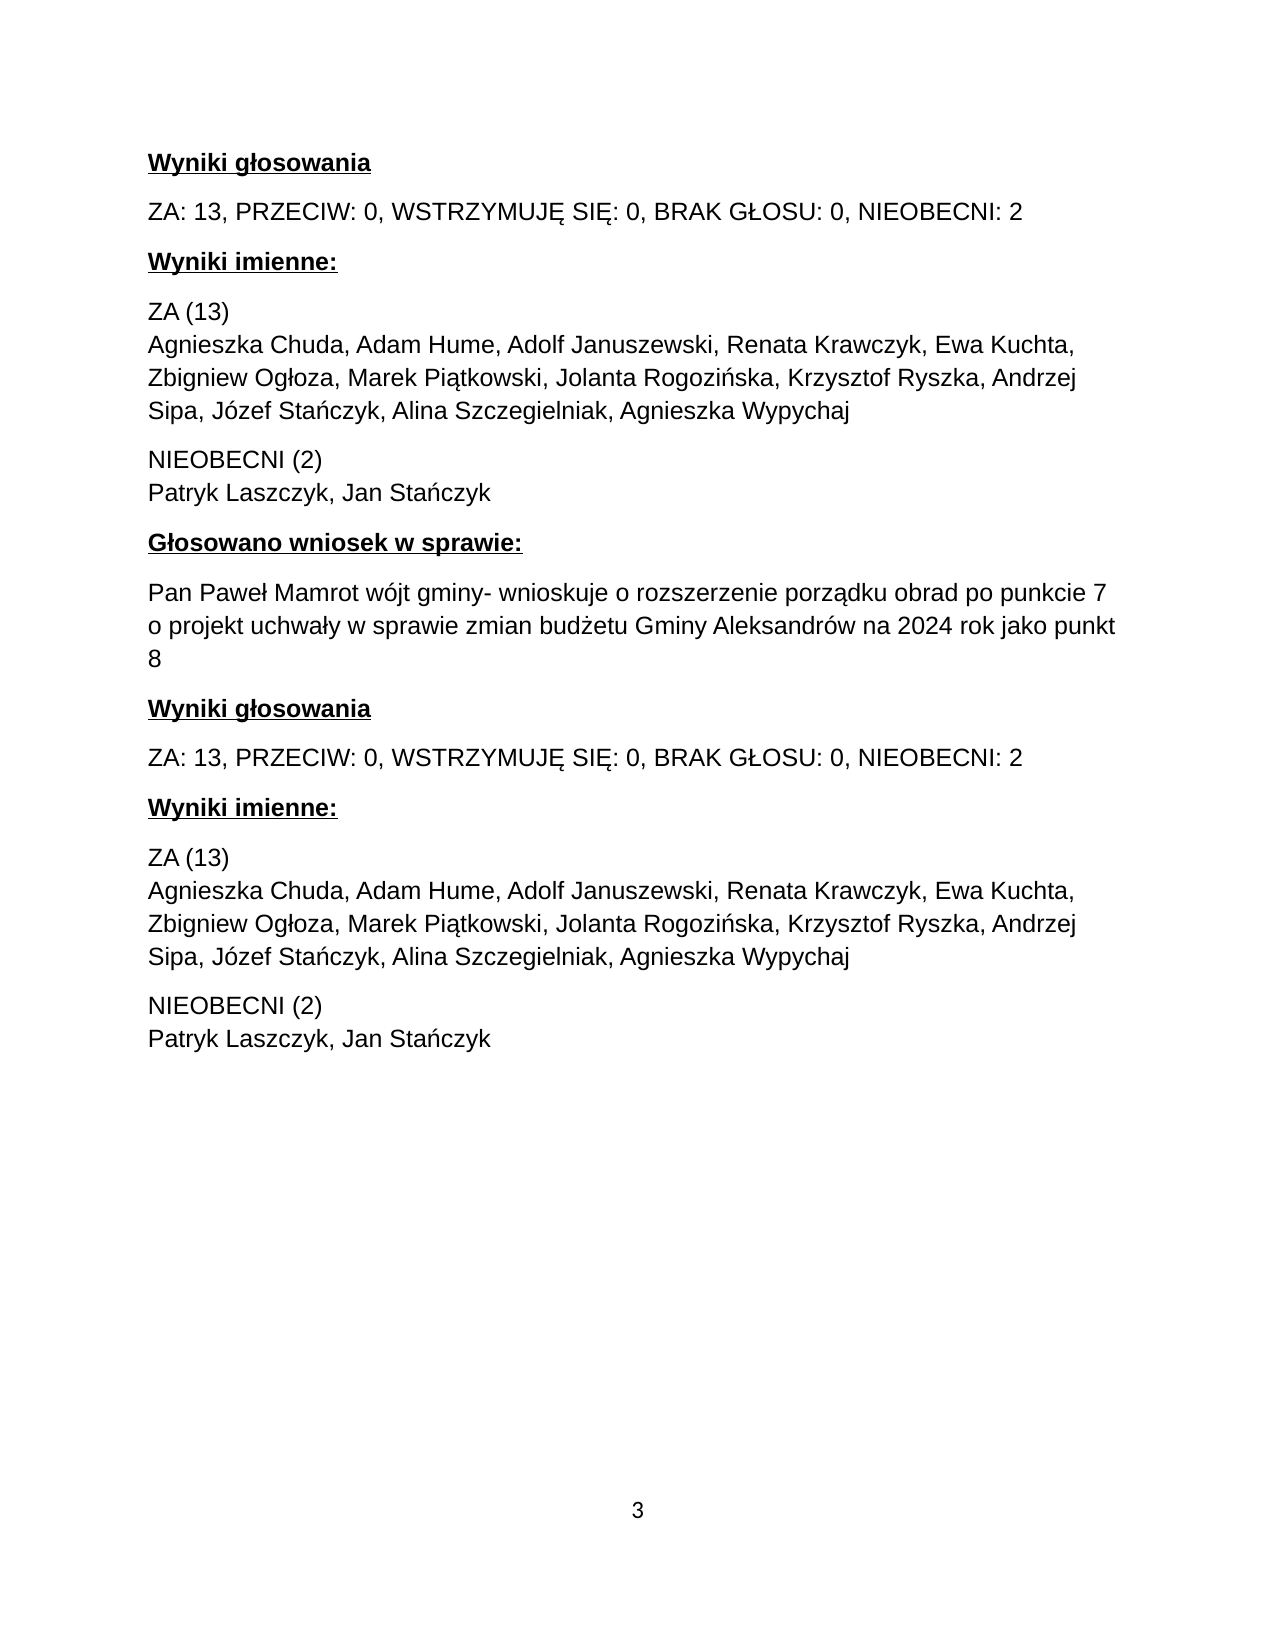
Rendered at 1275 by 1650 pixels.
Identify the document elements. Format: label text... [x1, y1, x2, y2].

text NIEOBECNI (2) [148, 445, 1127, 474]
text Agnieszka Chuda, Adam Hume, Adolf Januszewski, Renata Krawczyk, Ewa Kuchta, Zbigniew Ogłoza, Marek Piątkowski, Jolanta Rogozińska, Krzysztof Ryszka, Andrzej Sipa, Józef Stańczyk, Alina Szczegielniak, Agnieszka Wypychaj [148, 876, 1127, 970]
text Wyniki głosowania [148, 148, 1127, 176]
text Patryk Laszczyk, Jan Stańczyk [148, 478, 1127, 507]
text Wyniki głosowania [148, 693, 1127, 722]
text ZA: 13, PRZECIW: 0, WSTRZYMUJĘ SIĘ: 0, BRAK GŁOSU: 0, NIEOBECNI: 2 [148, 743, 1127, 772]
text ZA (13) [148, 297, 1127, 325]
text Głosowano wniosek w sprawie: [148, 528, 1127, 557]
text ZA (13) [148, 843, 1127, 871]
text Agnieszka Chuda, Adam Hume, Adolf Januszewski, Renata Krawczyk, Ewa Kuchta, Zbigniew Ogłoza, Marek Piątkowski, Jolanta Rogozińska, Krzysztof Ryszka, Andrzej Sipa, Józef Stańczyk, Alina Szczegielniak, Agnieszka Wypychaj [148, 330, 1127, 424]
text ZA: 13, PRZECIW: 0, WSTRZYMUJĘ SIĘ: 0, BRAK GŁOSU: 0, NIEOBECNI: 2 [148, 197, 1127, 226]
text Wyniki imienne: [148, 247, 1127, 276]
text Pan Paweł Mamrot wójt gminy- wnioskuje o rozszerzenie porządku obrad po punkcie 7 o projekt uchwały w sprawie zmian budżetu Gminy Aleksandrów na 2024 rok jako punkt 8 [148, 578, 1127, 673]
text NIEOBECNI (2) [148, 991, 1127, 1020]
text Patryk Laszczyk, Jan Stańczyk [148, 1024, 1127, 1053]
text Wyniki imienne: [148, 793, 1127, 822]
